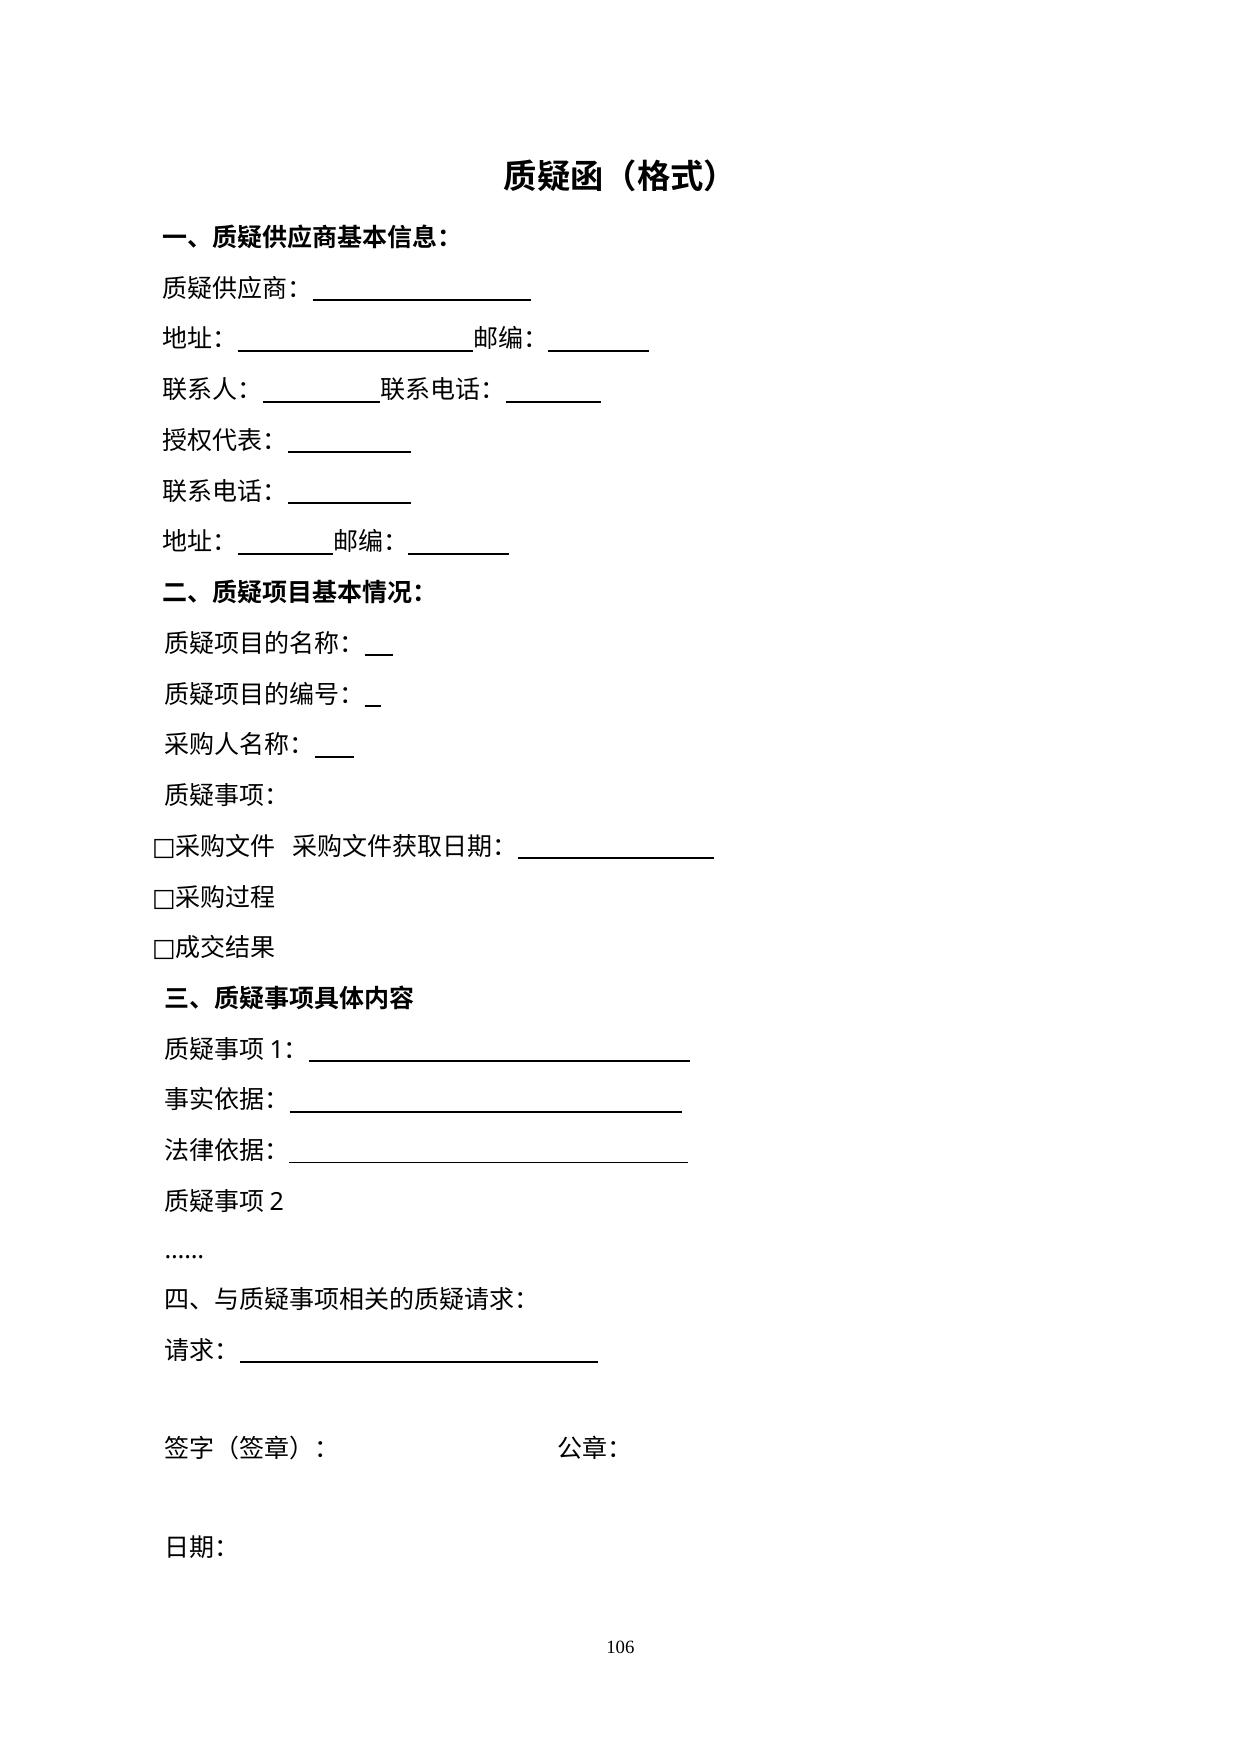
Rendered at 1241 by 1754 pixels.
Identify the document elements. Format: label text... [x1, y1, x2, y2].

text 三、质疑事项具体内容 [115, 978, 1128, 1015]
text 法律依据： [115, 1131, 1128, 1167]
text 请求： [115, 1330, 1128, 1367]
text 质疑项目的名称： [115, 623, 1128, 659]
text …… [115, 1232, 1128, 1266]
text 事实依据： [115, 1080, 1128, 1116]
text 联系电话： [112, 471, 1128, 507]
text 质疑事项2 [115, 1181, 1128, 1218]
text 日期： [115, 1527, 1128, 1563]
text 一、质疑供应商基本信息： [112, 217, 1128, 254]
text 地址： 邮编： [112, 319, 1128, 355]
text 质疑事项： [115, 776, 1128, 812]
text □采购文件 采购文件获取日期： [115, 826, 1128, 862]
text 授权代表： [112, 420, 1128, 457]
text 地址： 邮编： [112, 522, 1128, 558]
text 质疑项目的编号： [115, 674, 1128, 710]
text 质疑事项1： [115, 1029, 1128, 1065]
text 联系人： 联系电话： [112, 370, 1128, 406]
text 二、质疑项目基本情况： [112, 573, 1128, 609]
text 质疑函（格式） [112, 150, 1128, 198]
text 采购人名称： [115, 725, 1128, 761]
text 四、与质疑事项相关的质疑请求： [115, 1280, 1128, 1316]
text □采购过程 [115, 877, 1128, 913]
text 质疑供应商： [112, 268, 1128, 304]
text 签字（签章）： 公章： [115, 1429, 1128, 1465]
text □成交结果 [115, 928, 1128, 964]
